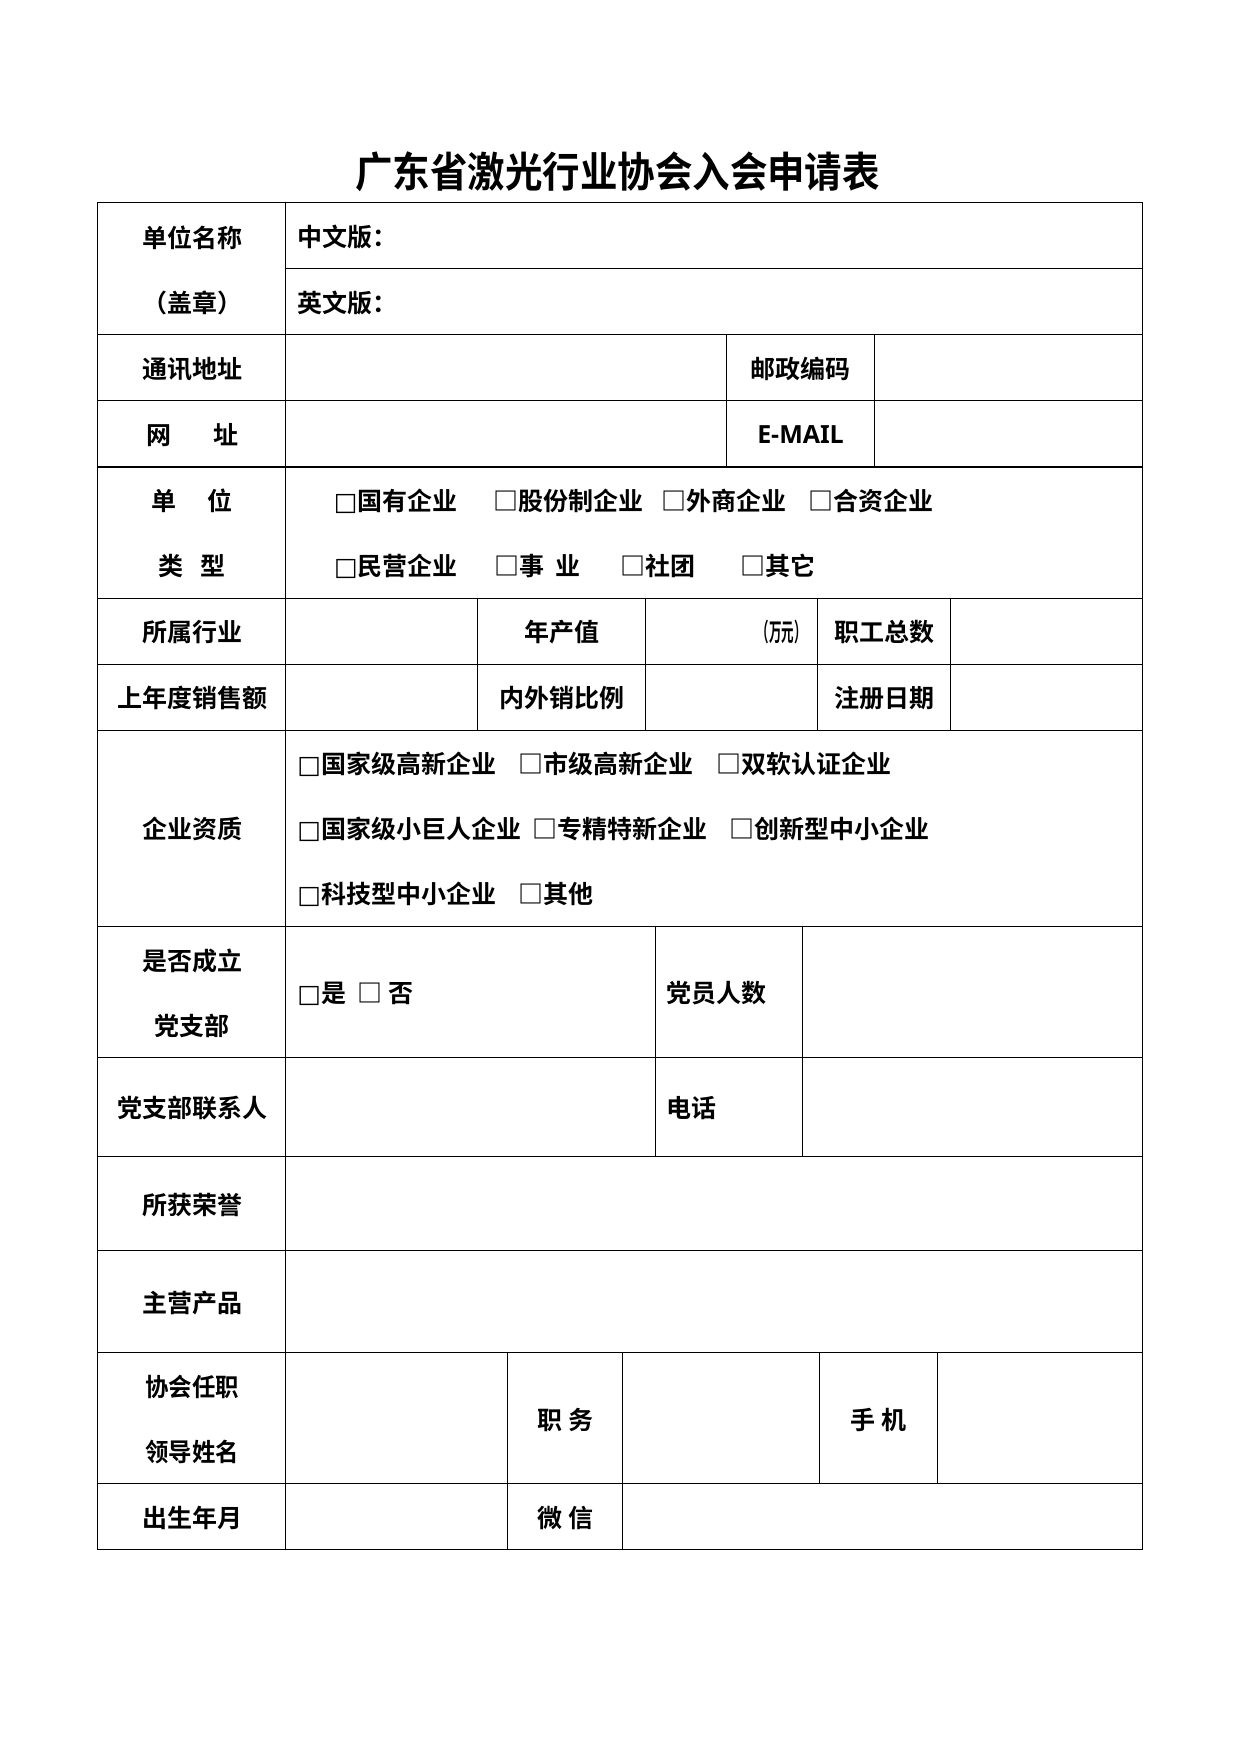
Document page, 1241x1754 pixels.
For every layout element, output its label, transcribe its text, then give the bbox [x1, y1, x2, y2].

table_cell 单 位 类 型 [98, 468, 285, 597]
table_cell [803, 927, 1142, 1057]
table_cell [286, 335, 726, 400]
table_header 中文版： [286, 203, 1142, 268]
table_cell 英文版： [286, 269, 1142, 334]
table_cell E-MAIL [727, 401, 874, 466]
table_cell 出生年月 [98, 1484, 285, 1549]
table_cell □是 □ 否 [286, 927, 655, 1057]
table_cell [286, 1353, 507, 1483]
table_cell □国家级高新企业 □市级高新企业 □双软认证企业 □国家级小巨人企业 □专精特新企业 □创新型中小企业 □科技型中小企业 □其他 [286, 731, 1142, 926]
table_cell 企业资质 [98, 731, 285, 926]
table_cell 党支部联系人 [98, 1058, 285, 1156]
table_cell 上年度销售额 [98, 665, 285, 729]
table_cell [623, 1484, 1142, 1549]
table_cell [875, 335, 1142, 400]
table_cell 职工总数 [818, 599, 950, 663]
table_cell [286, 665, 477, 729]
table_cell [286, 599, 477, 663]
table_cell 党员人数 [656, 927, 802, 1057]
table_cell [951, 665, 1142, 729]
table_cell 内外销比例 [478, 665, 645, 729]
table_cell [623, 1353, 819, 1483]
table_cell 邮政编码 [727, 335, 874, 400]
table_cell 手 机 [820, 1353, 937, 1483]
table_cell [286, 1484, 507, 1549]
table_cell [286, 1058, 655, 1156]
table_cell 年产值 [478, 599, 645, 663]
table_cell （万元） [646, 599, 817, 663]
table_cell 是否成立 党支部 [98, 927, 285, 1057]
table_cell [875, 401, 1142, 466]
table_cell 所获荣誉 [98, 1157, 285, 1250]
table_cell 电话 [656, 1058, 802, 1156]
table_header 单位名称 （盖章） [98, 203, 285, 334]
table_cell □国有企业 □股份制企业 □外商企业 □合资企业 □民营企业 □事 业 □社团 □其它 [286, 468, 1142, 597]
table_cell 通讯地址 [98, 335, 285, 400]
table_cell 注册日期 [818, 665, 950, 729]
table_cell [286, 401, 726, 466]
table_cell [951, 599, 1142, 663]
table_cell [646, 665, 817, 729]
table_cell [938, 1353, 1142, 1483]
table_cell [286, 1251, 1142, 1352]
table_cell 网 址 [98, 401, 285, 466]
table_cell 所属行业 [98, 599, 285, 663]
text 广东省激光行业协会入会申请表 [187, 137, 1049, 202]
table_cell 协会任职 领导姓名 [98, 1353, 285, 1483]
table_cell [803, 1058, 1142, 1156]
table_cell 主营产品 [98, 1251, 285, 1352]
table_cell 职 务 [508, 1353, 622, 1483]
table_cell 微 信 [508, 1484, 622, 1549]
table_cell [286, 1157, 1142, 1250]
